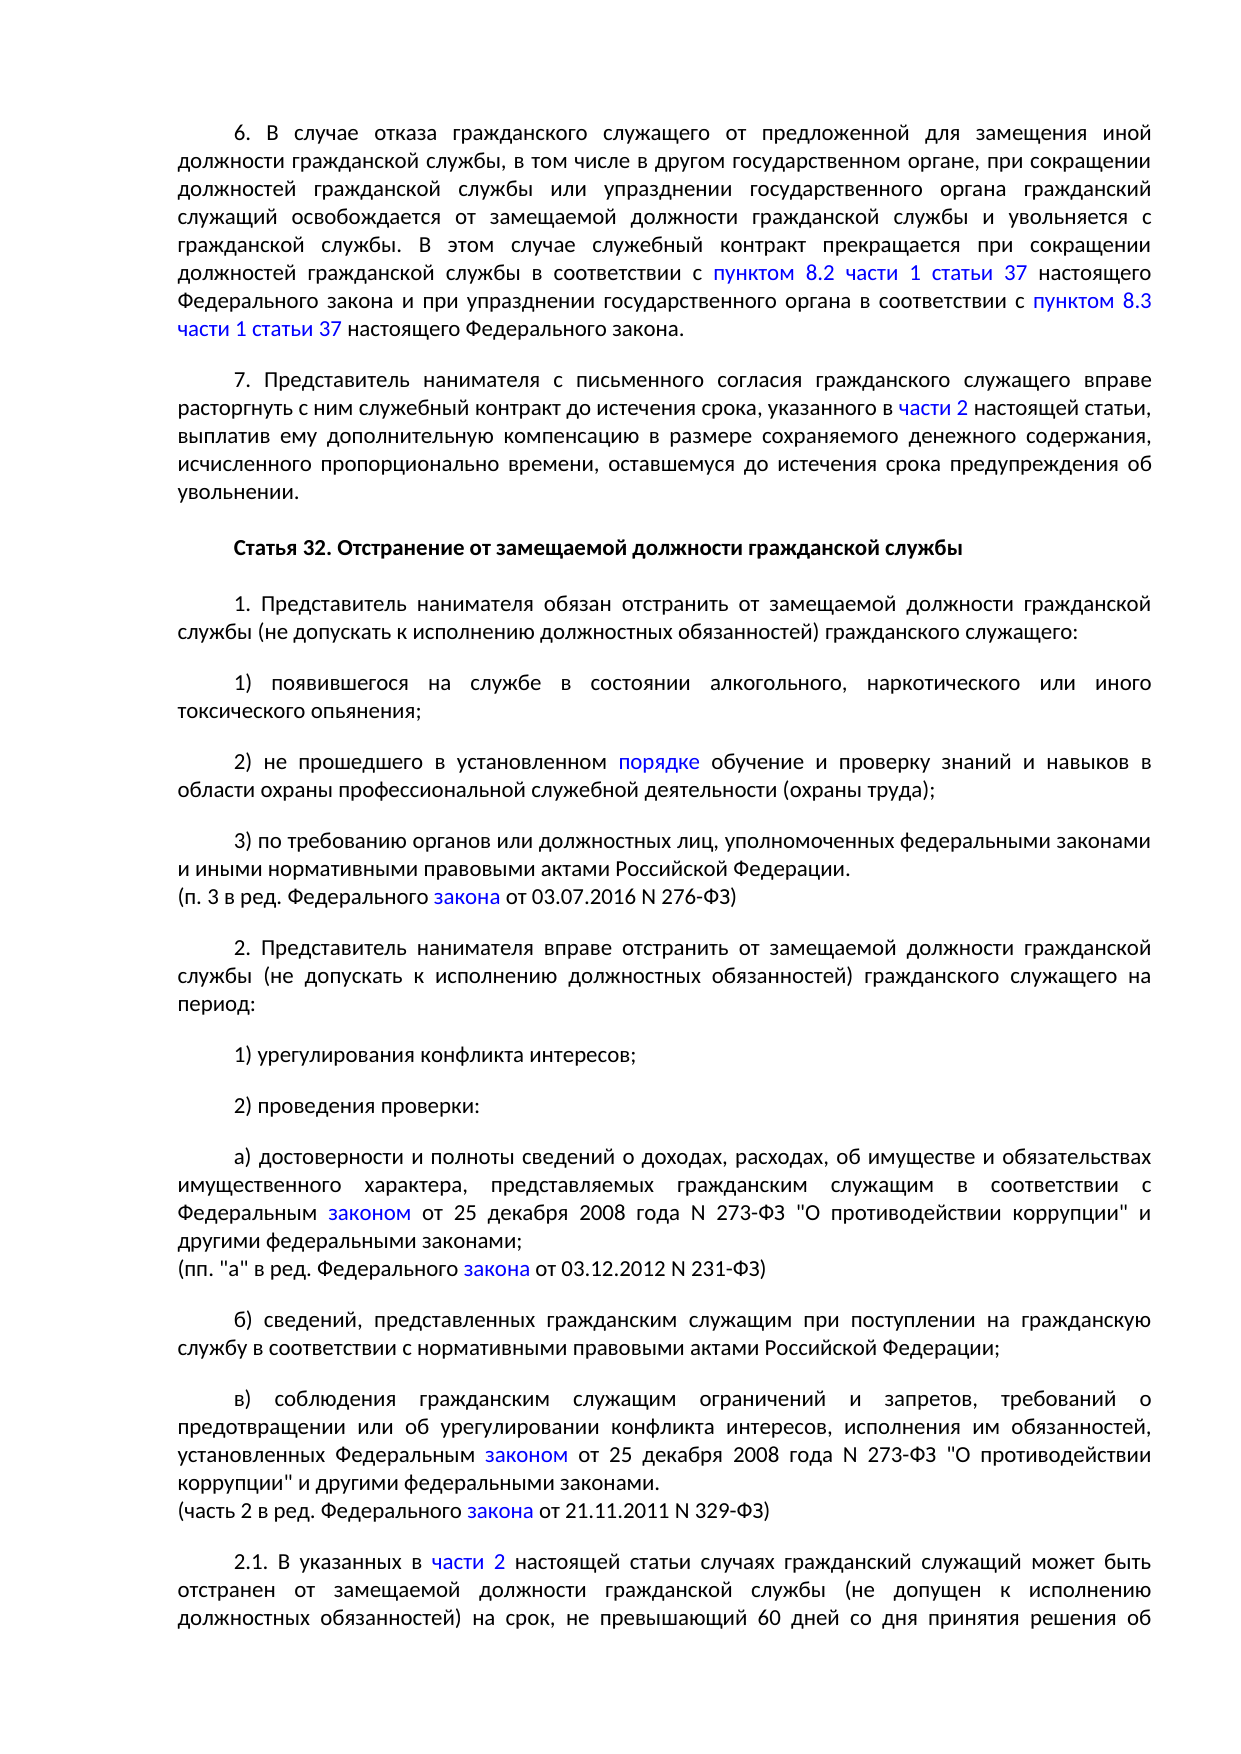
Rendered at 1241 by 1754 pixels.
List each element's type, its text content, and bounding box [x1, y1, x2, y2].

text в) соблюдения гражданским служащим ограничений и запретов, требований о предотвращении или об урегулировании конфликта интересов, исполнения им обязанностей, установленных Федеральным законом от 25 декабря 2008 года N 273-ФЗ "О противодействии коррупции" и другими федеральными законами. [177, 1384, 1152, 1496]
text 1) появившегося на службе в состоянии алкогольного, наркотического или иного токсического опьянения; [177, 668, 1152, 724]
text 1. Представитель нанимателя обязан отстранить от замещаемой должности гражданской службы (не допускать к исполнению должностных обязанностей) гражданского служащего: [177, 589, 1152, 645]
text (пп. "а" в ред. Федерального закона от 03.12.2012 N 231-ФЗ) [177, 1254, 1152, 1282]
text 7. Представитель нанимателя с письменного согласия гражданского служащего вправе расторгнуть с ним служебный контракт до истечения срока, указанного в части 2 настоящей статьи, выплатив ему дополнительную компенсацию в размере сохраняемого денежного содержания, исчисленного пропорционально времени, оставшемуся до истечения срока предупреждения об увольнении. [177, 365, 1152, 505]
text 2) проведения проверки: [177, 1091, 1152, 1119]
text 6. В случае отказа гражданского служащего от предложенной для замещения иной должности гражданской службы, в том числе в другом государственном органе, при сокращении должностей гражданской службы или упразднении государственного органа гражданский служащий освобождается от замещаемой должности гражданской службы и увольняется с гражданской службы. В этом случае служебный контракт прекращается при сокращении должностей гражданской службы в соответствии с пунктом 8.2 части 1 статьи 37 настоящего Федерального закона и при упразднении государственного органа в соответствии с пунктом 8.3 части 1 статьи 37 настоящего Федерального закона. [177, 118, 1152, 342]
title Статья 32. Отстранение от замещаемой должности гражданской службы [177, 533, 1152, 561]
text а) достоверности и полноты сведений о доходах, расходах, об имуществе и обязательствах имущественного характера, представляемых гражданским служащим в соответствии с Федеральным законом от 25 декабря 2008 года N 273-ФЗ "О противодействии коррупции" и другими федеральными законами; [177, 1142, 1152, 1254]
text 2) не прошедшего в установленном порядке обучение и проверку знаний и навыков в области охраны профессиональной служебной деятельности (охраны труда); [177, 747, 1152, 803]
text 2. Представитель нанимателя вправе отстранить от замещаемой должности гражданской службы (не допускать к исполнению должностных обязанностей) гражданского служащего на период: [177, 933, 1152, 1017]
text 1) урегулирования конфликта интересов; [177, 1040, 1152, 1068]
text (п. 3 в ред. Федерального закона от 03.07.2016 N 276-ФЗ) [177, 882, 1152, 910]
text (часть 2 в ред. Федерального закона от 21.11.2011 N 329-ФЗ) [177, 1496, 1152, 1524]
text б) сведений, представленных гражданским служащим при поступлении на гражданскую службу в соответствии с нормативными правовыми актами Российской Федерации; [177, 1305, 1152, 1361]
text 3) по требованию органов или должностных лиц, уполномоченных федеральными законами и иными нормативными правовыми актами Российской Федерации. [177, 826, 1152, 882]
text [177, 1547, 1152, 1631]
